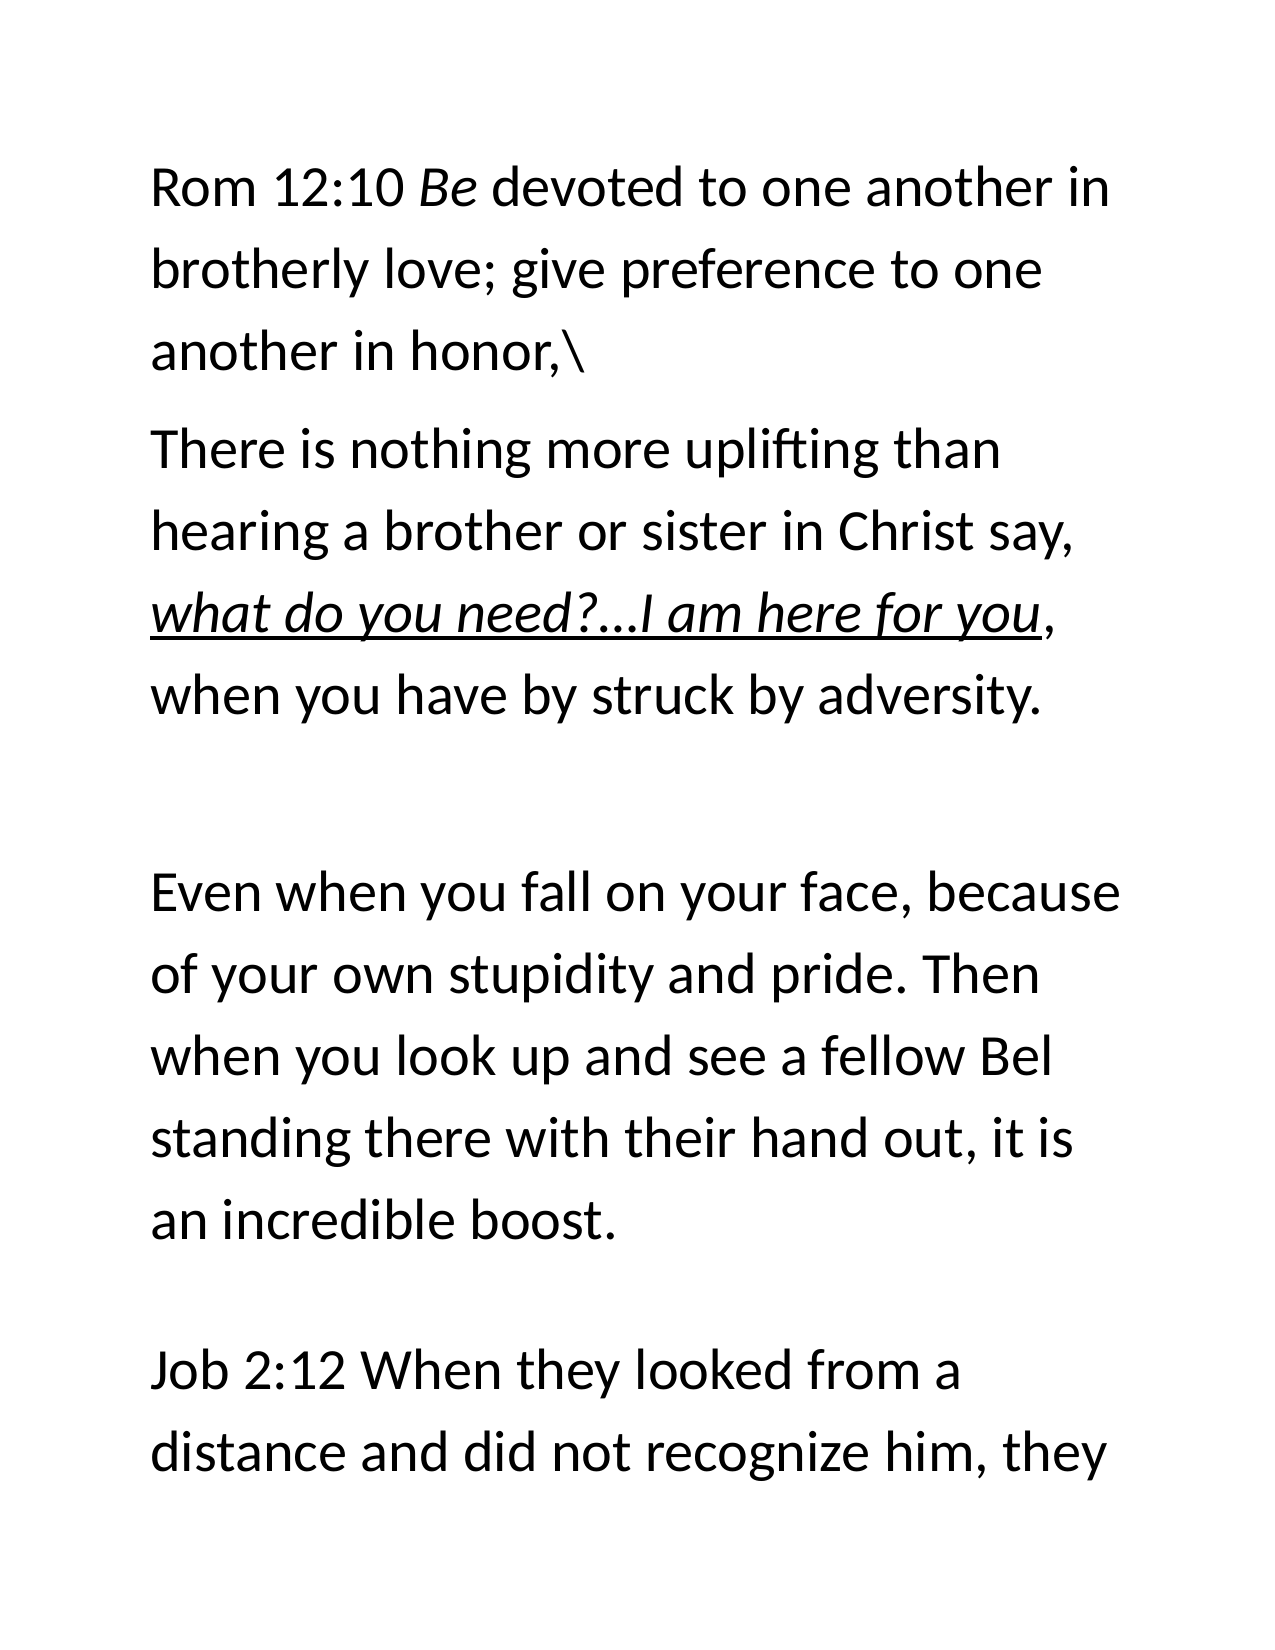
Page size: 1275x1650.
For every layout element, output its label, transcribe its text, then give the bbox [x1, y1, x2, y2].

text Rom 12:10 Be devoted to one another in brotherly love; give preference to one another in honor,\ [150, 150, 1125, 385]
text There is nothing more uplifting than hearing a brother or sister in Christ say, what do you need?…I am here for you, when you have by struck by adversity. [150, 412, 1125, 729]
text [150, 1333, 1125, 1486]
text Even when you fall on your face, because of your own stupidity and pride. Then when you look up and see a fellow Bel standing there with their hand out, it is an incredible boost. [150, 855, 1125, 1254]
